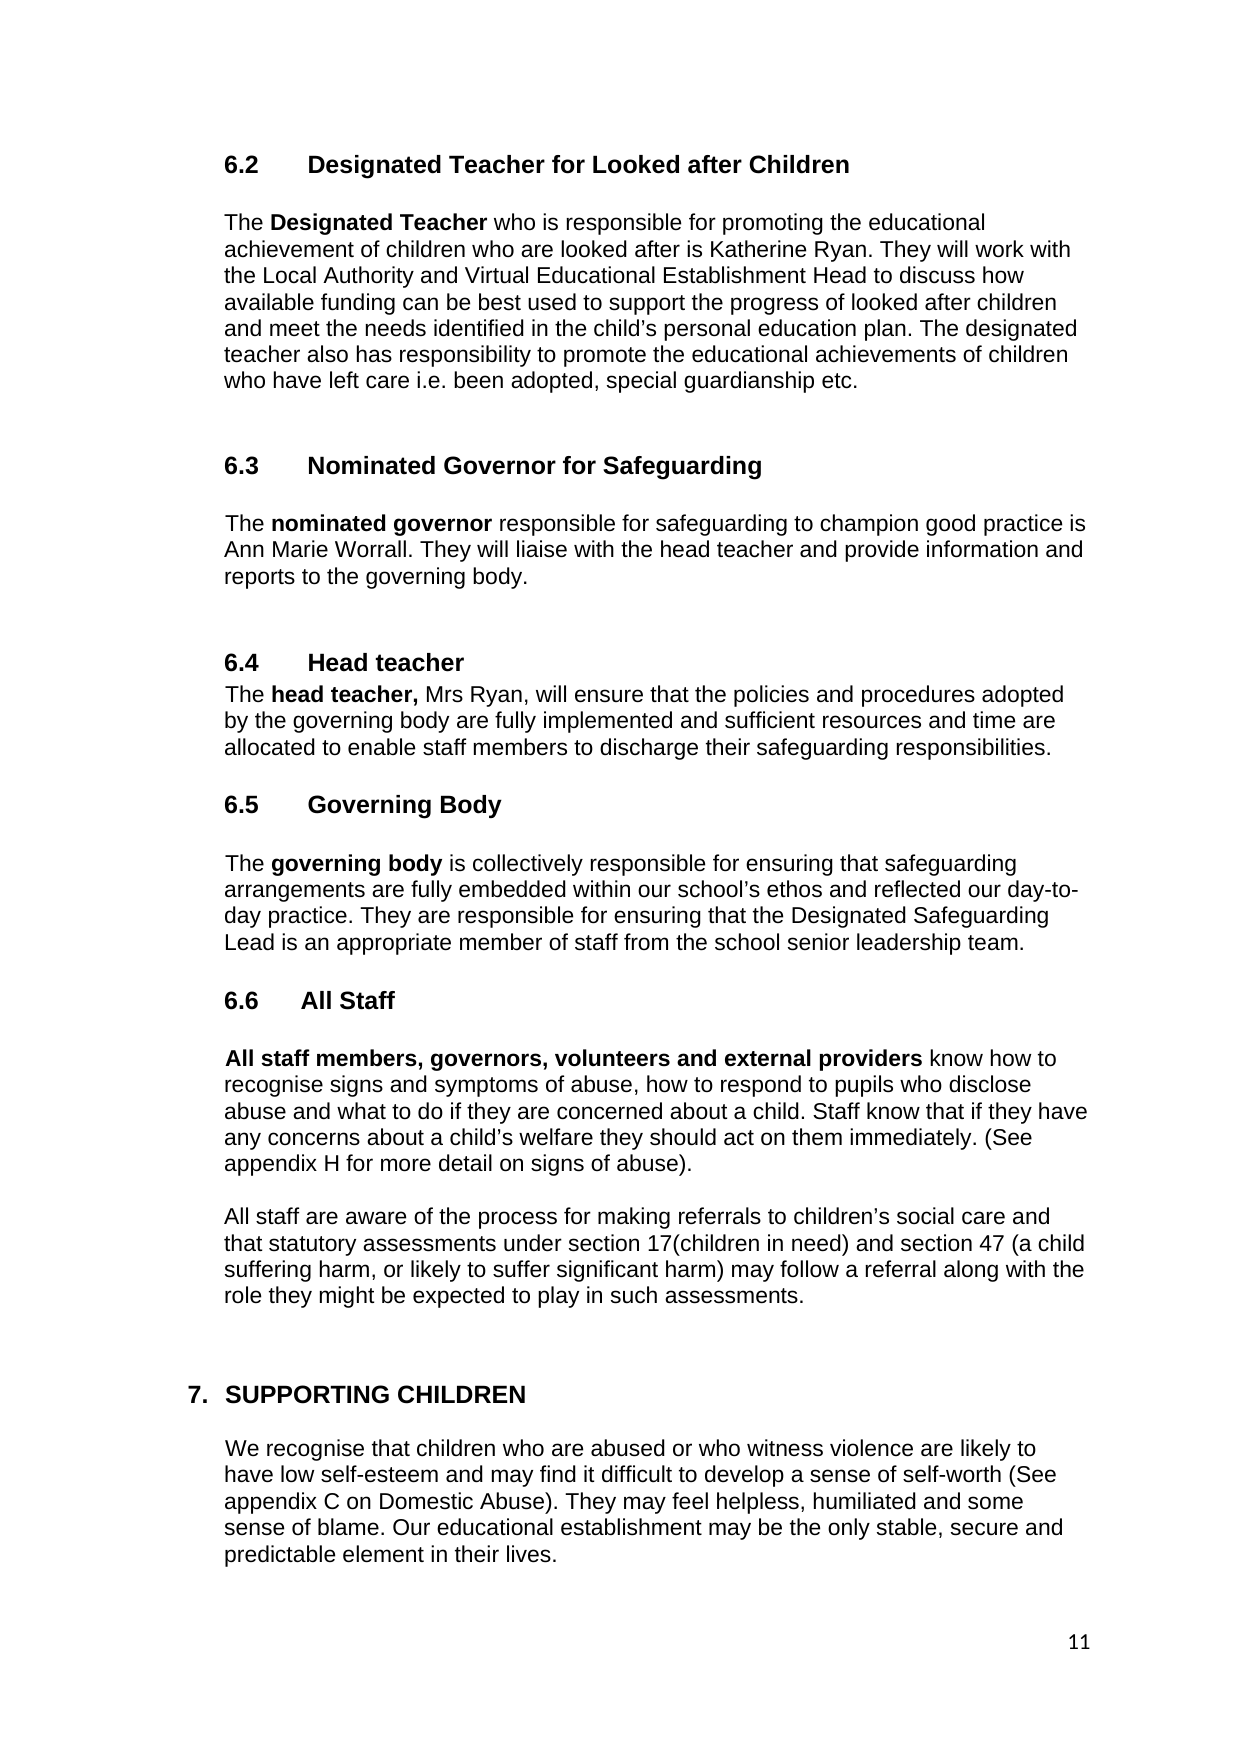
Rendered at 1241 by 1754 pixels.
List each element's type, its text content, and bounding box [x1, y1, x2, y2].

text We recognise that children who are abused or who witness violence are likely to have low self-esteem and may find it difficult to develop a sense of self-worth (See appendix C on Domestic Abuse). They may feel helpless, humiliated and some sense of blame. Our educational establishment may be the only stable, secure and predictable element in their lives. [224, 1435, 1090, 1567]
text The head teacher, Mrs Ryan, will ensure that the policies and procedures adopted by the governing body are fully implemented and sufficient resources and time are allocated to enable staff members to discharge their safeguarding responsibilities. [224, 681, 1090, 760]
subtitle 6.5 Governing Body [150, 790, 1090, 819]
text The nominated governor responsible for safeguarding to champion good practice is Ann Marie Worrall. They will liaise with the head teacher and provide information and reports to the governing body. [224, 510, 1090, 589]
text All staff members, governors, volunteers and external providers know how to recognise signs and symptoms of abuse, how to respond to pupils who disclose abuse and what to do if they are concerned about a child. Staff know that if they have any concerns about a child’s welfare they should act on them immediately. (See appendix H for more detail on signs of abuse). [224, 1045, 1090, 1177]
text The governing body is collectively responsible for ensuring that safeguarding arrangements are fully embedded within our school’s ethos and reflected our day-to-day practice. They are responsible for ensuring that the Designated Safeguarding Lead is an appropriate member of staff from the school senior leadership team. [224, 850, 1090, 955]
subtitle 6.2 Designated Teacher for Looked after Children [150, 150, 1090, 179]
text The Designated Teacher who is responsible for promoting the educational achievement of children who are looked after is Katherine Ryan. They will work with the Local Authority and Virtual Educational Establishment Head to discuss how available funding can be best used to support the progress of looked after children and meet the needs identified in the child’s personal education plan. The designated teacher also has responsibility to promote the educational achievements of children who have left care i.e. been adopted, special guardianship etc. [224, 209, 1090, 394]
subtitle 6.3 Nominated Governor for Safeguarding [150, 451, 1090, 479]
text All staff are aware of the process for making referrals to children’s social care and that statutory assessments under section 17(children in need) and section 47 (a child suffering harm, or likely to suffer significant harm) may follow a referral along with the role they might be expected to play in such assessments. [224, 1203, 1090, 1308]
subtitle 6.6 All Staff [150, 986, 1090, 1014]
subtitle SUPPORTING CHILDREN [187, 1380, 1090, 1409]
subtitle 6.4 Head teacher [150, 648, 1090, 676]
